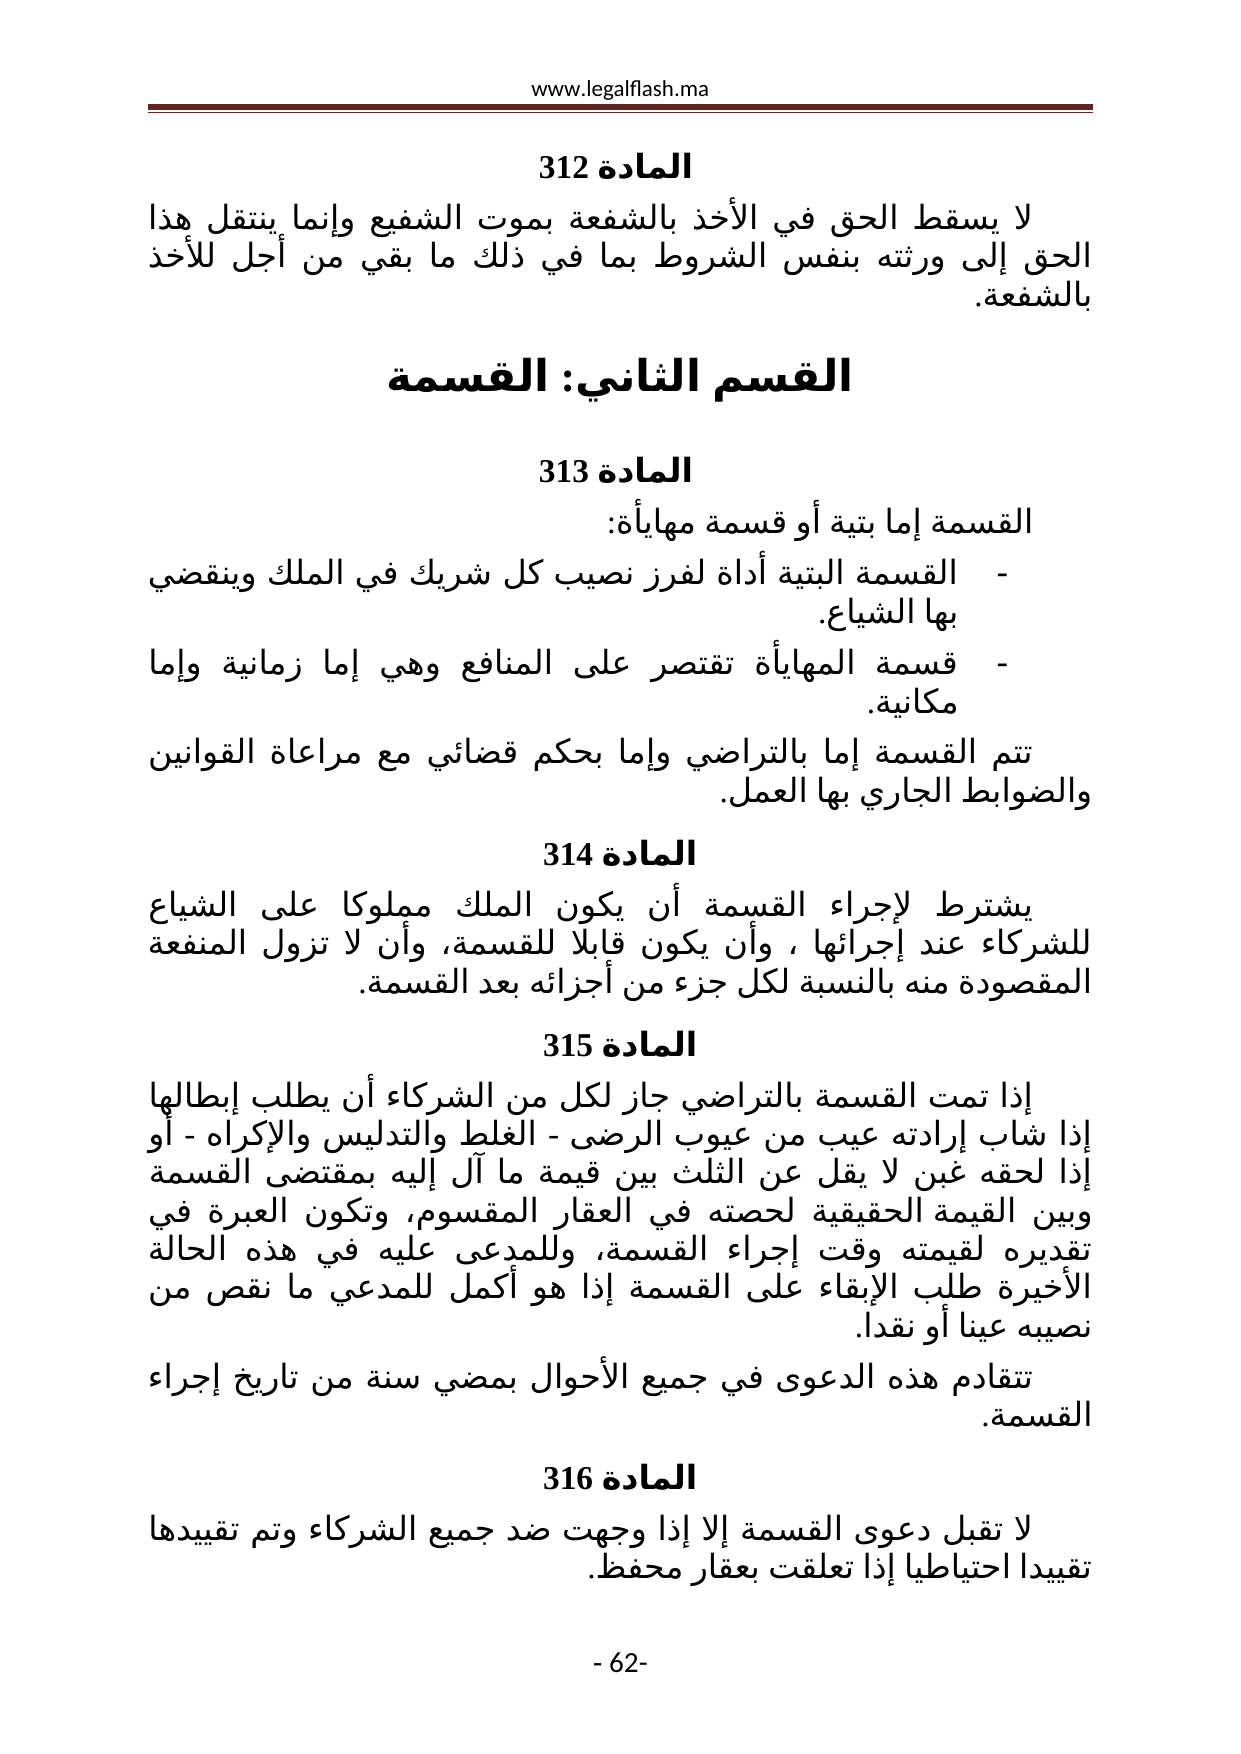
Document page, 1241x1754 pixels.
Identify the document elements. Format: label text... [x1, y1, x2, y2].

text المادة 314 [148, 834, 1093, 873]
text لا تقبل دعوى القسمة إلا إذا وجهت ضد جميع الشركاء وتم تقييدها تقييدا احتياطيا إذا تعلقت بعقار محفظ. [148, 1509, 1093, 1586]
text القسم الثاني: القسمة [148, 351, 1093, 401]
text القسمة إما بتية أو قسمة مهايأة: [148, 502, 1093, 541]
text إذا تمت القسمة بالتراضي جاز لكل من الشركاء أن يطلب إبطالها إذا شاب إرادته عيب من عيوب الرضى - الغلط والتدليس والإكراه - أو إذا لحقه غبن لا يقل عن الثلث بين قيمة ما آل إليه بمقتضى القسمة وبين القيمة الحقيقية لحصته في العقار المقسوم، وتكون العبرة في تقديره لقيمته وقت إجراء القسمة، وللمدعى عليه في هذه الحالة الأخيرة طلب الإبقاء على القسمة إذا هو أكمل للمدعي ما نقص من نصيبه عينا أو نقدا. [148, 1076, 1093, 1344]
text لا يسقط الحق في الأخذ بالشفعة بموت الشفيع وإنما ينتقل هذا الحق إلى ورثته بنفس الشروط بما في ذلك ما بقي من أجل للأخذ بالشفعة. [148, 198, 1093, 313]
text تتم القسمة إما بالتراضي وإما بحكم قضائي مع مراعاة القوانين والضوابط الجاري بها العمل. [148, 733, 1093, 809]
text تتقادم هذه الدعوى في جميع الأحوال بمضي سنة من تاريخ إجراء القسمة. [148, 1357, 1093, 1434]
text المادة 315 [148, 1025, 1093, 1064]
text المادة 312 [148, 148, 1093, 186]
text يشترط لإجراء القسمة أن يكون الملك مملوكا على الشياع للشركاء عند إجرائها ، وأن يكون قابلا للقسمة، وأن لا تزول المنفعة المقصودة منه بالنسبة لكل جزء من أجزائه بعد القسمة. [148, 885, 1093, 1000]
list القسمة البتية أداة لفرز نصيب كل شريك في الملك وينقضي بها الشياع. [148, 553, 996, 630]
list قسمة المهايأة تقتصر على المنافع وهي إما زمانية وإما مكانية. [148, 643, 996, 720]
text المادة 316 [148, 1459, 1093, 1497]
text المادة 313 [148, 451, 1093, 490]
